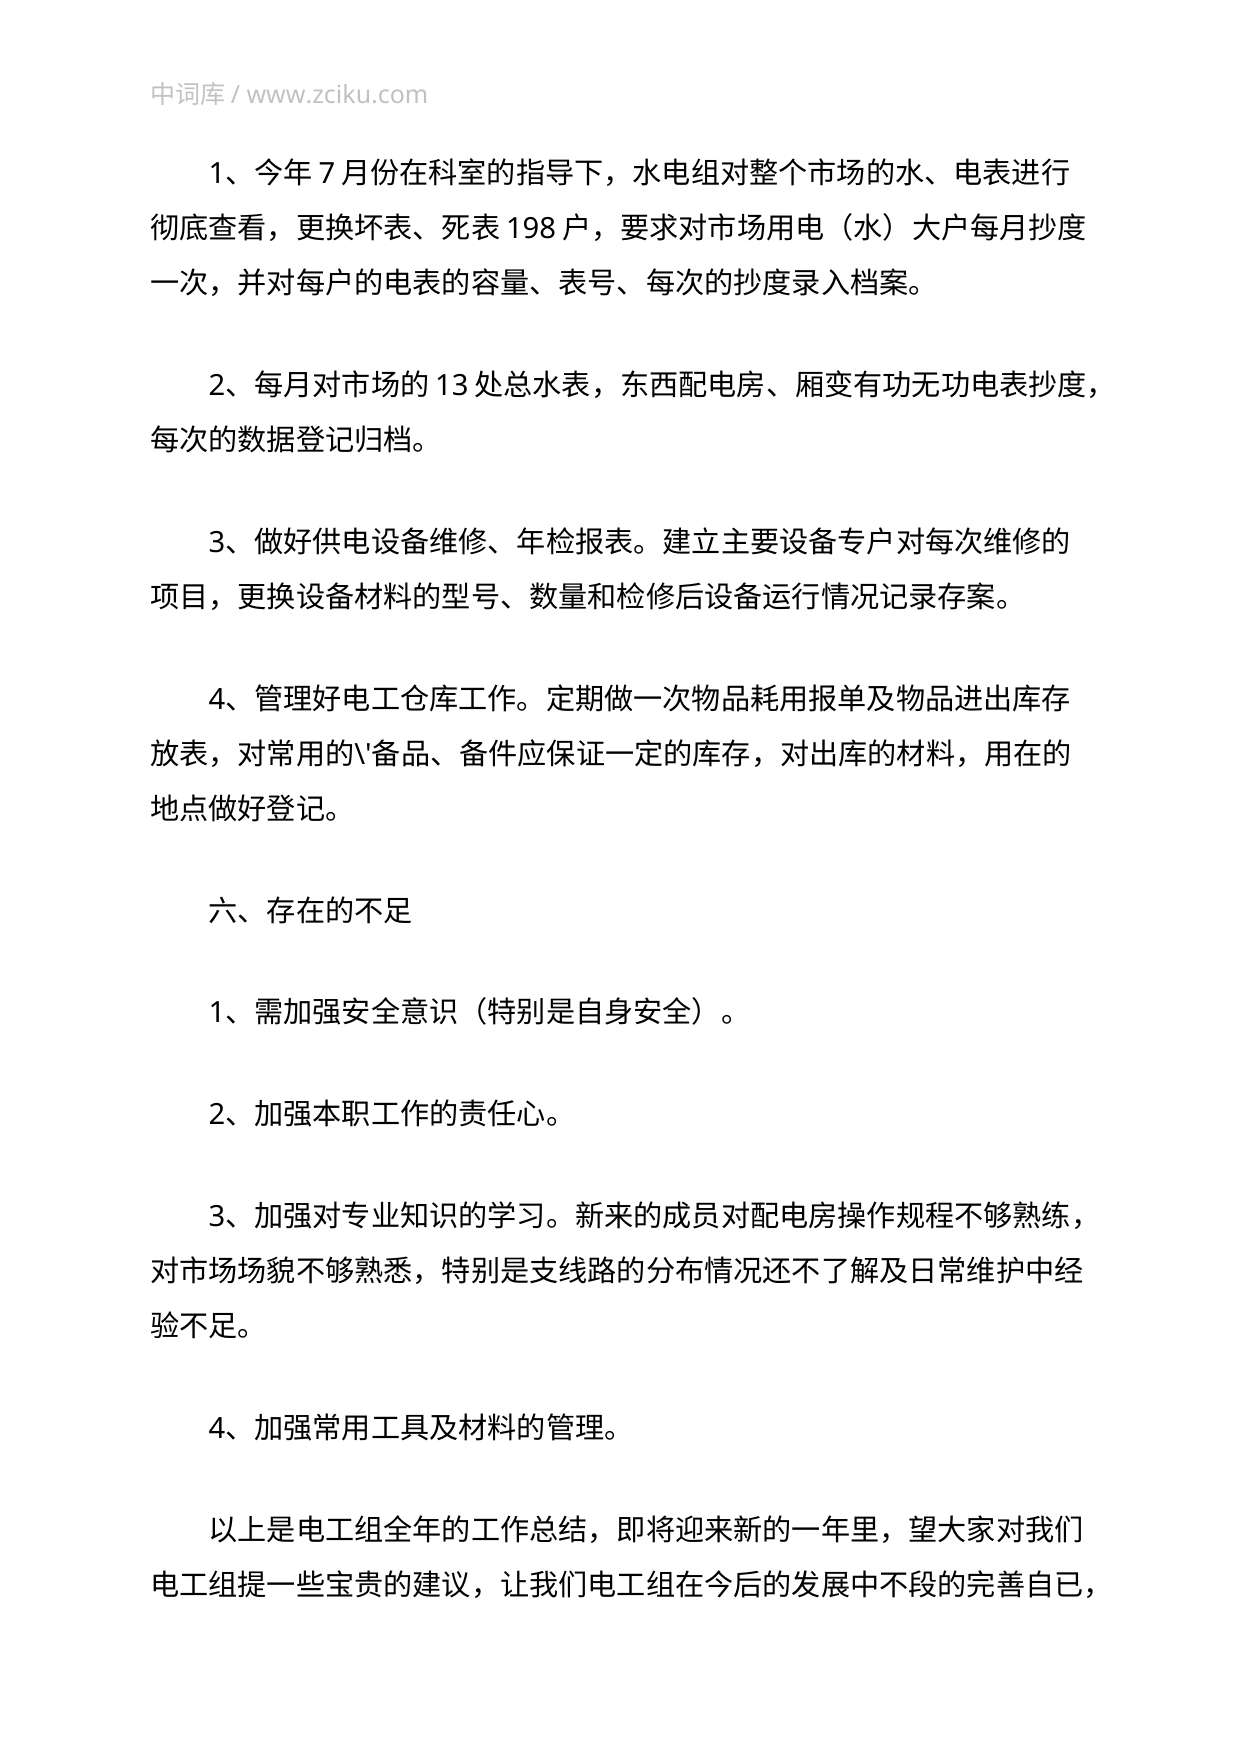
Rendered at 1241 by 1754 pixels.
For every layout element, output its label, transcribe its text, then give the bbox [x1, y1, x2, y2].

text 3、做好供电设备维修、年检报表。建立主要设备专户对每次维修的项目，更换设备材料的型号、数量和检修后设备运行情况记录存案。 [150, 518, 1090, 616]
text 4、管理好电工仓库工作。定期做一次物品耗用报单及物品进出库存放表，对常用的\'备品、备件应保证一定的库存，对出库的材料，用在的地点做好登记。 [150, 675, 1090, 828]
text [150, 1506, 1090, 1604]
text 3、加强对专业知识的学习。新来的成员对配电房操作规程不够熟练，对市场场貌不够熟悉，特别是支线路的分布情况还不了解及日常维护中经验不足。 [150, 1193, 1090, 1345]
text 2、加强本职工作的责任心。 [150, 1091, 1090, 1133]
text 4、加强常用工具及材料的管理。 [150, 1404, 1090, 1447]
text 1、今年7月份在科室的指导下，水电组对整个市场的水、电表进行彻底查看，更换坏表、死表198户，要求对市场用电（水）大户每月抄度一次，并对每户的电表的容量、表号、每次的抄度录入档案。 [150, 150, 1090, 302]
text 2、每月对市场的13处总水表，东西配电房、厢变有功无功电表抄度，每次的数据登记归档。 [150, 362, 1090, 459]
text 1、需加强安全意识（特别是自身安全）。 [150, 989, 1090, 1031]
text 六、存在的不足 [150, 887, 1090, 929]
